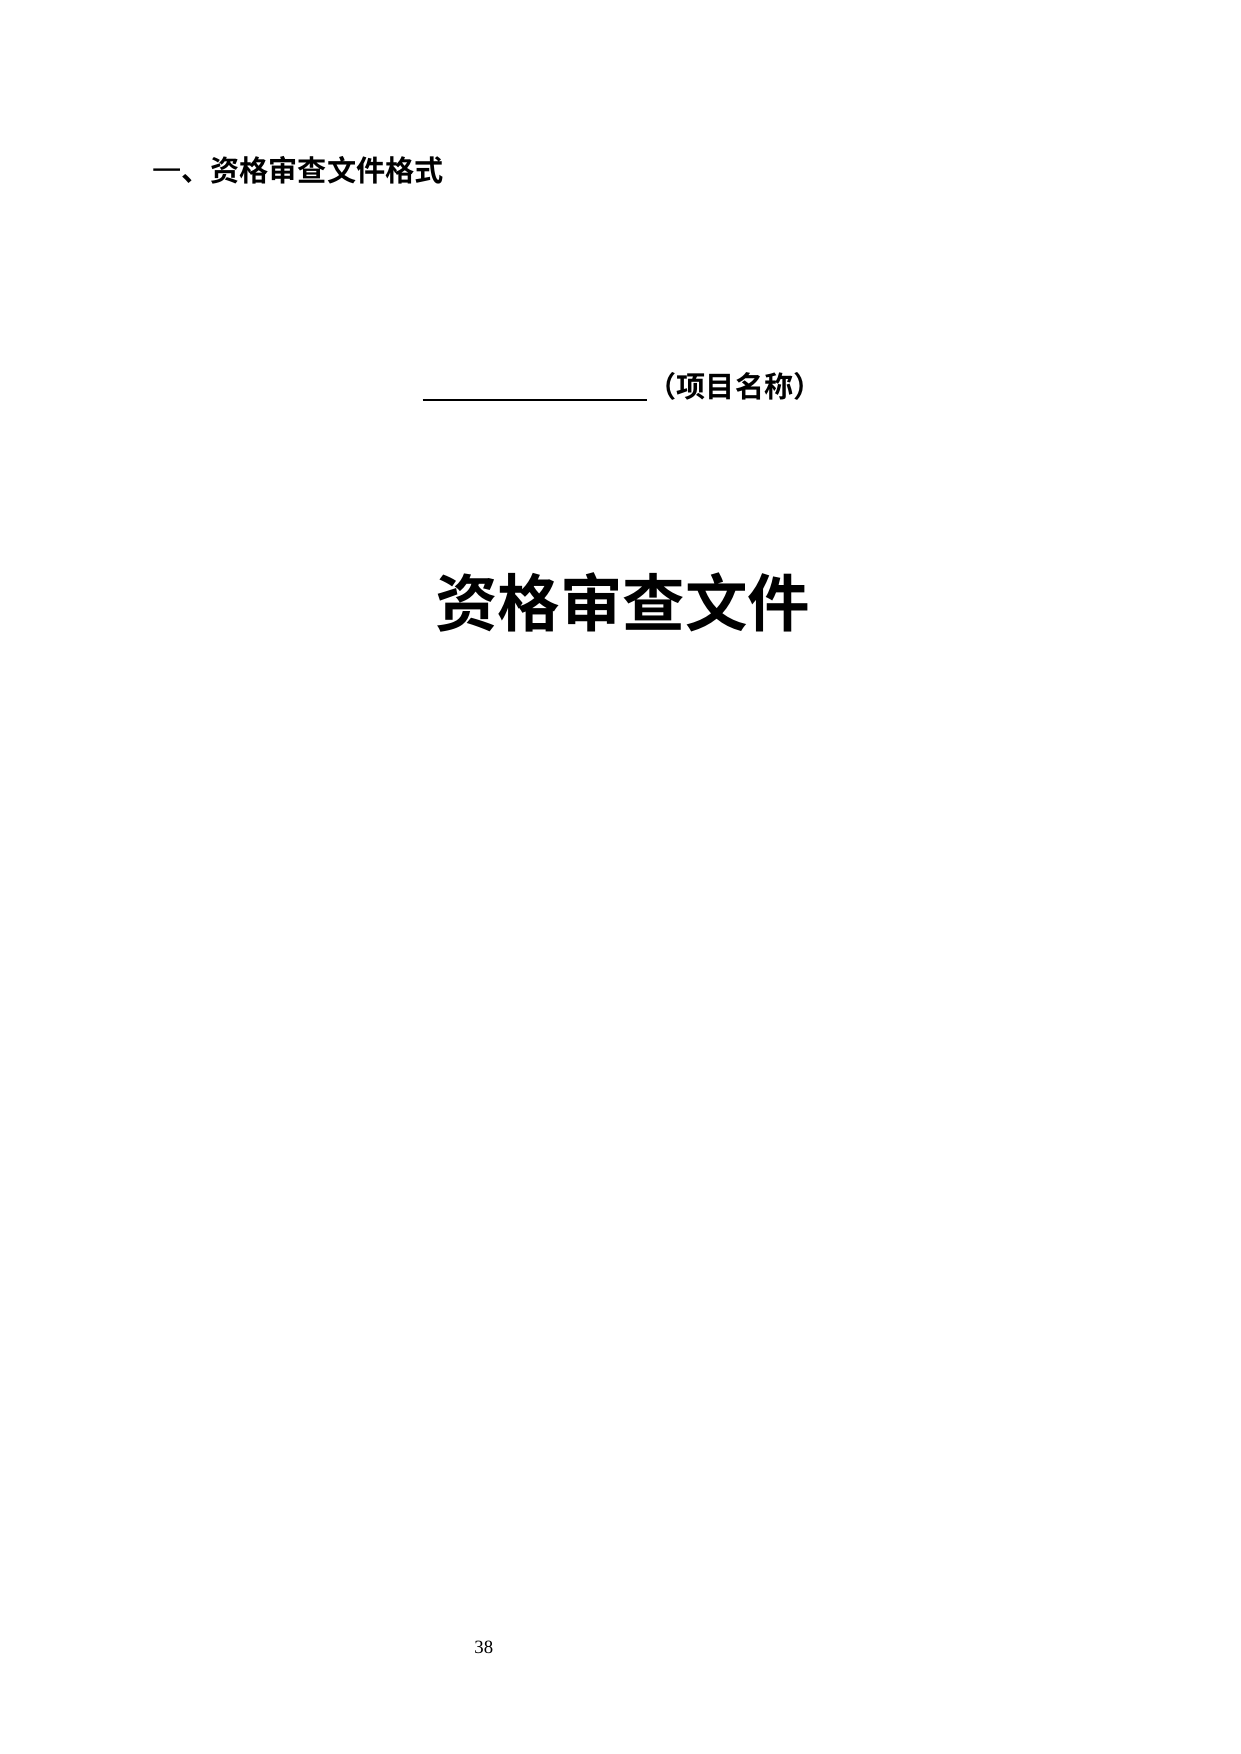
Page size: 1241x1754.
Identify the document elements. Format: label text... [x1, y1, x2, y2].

text 资格审查文件 [148, 553, 1093, 644]
text （项目名称） [148, 363, 1093, 405]
text 一、资格审查文件格式 [148, 148, 1093, 190]
